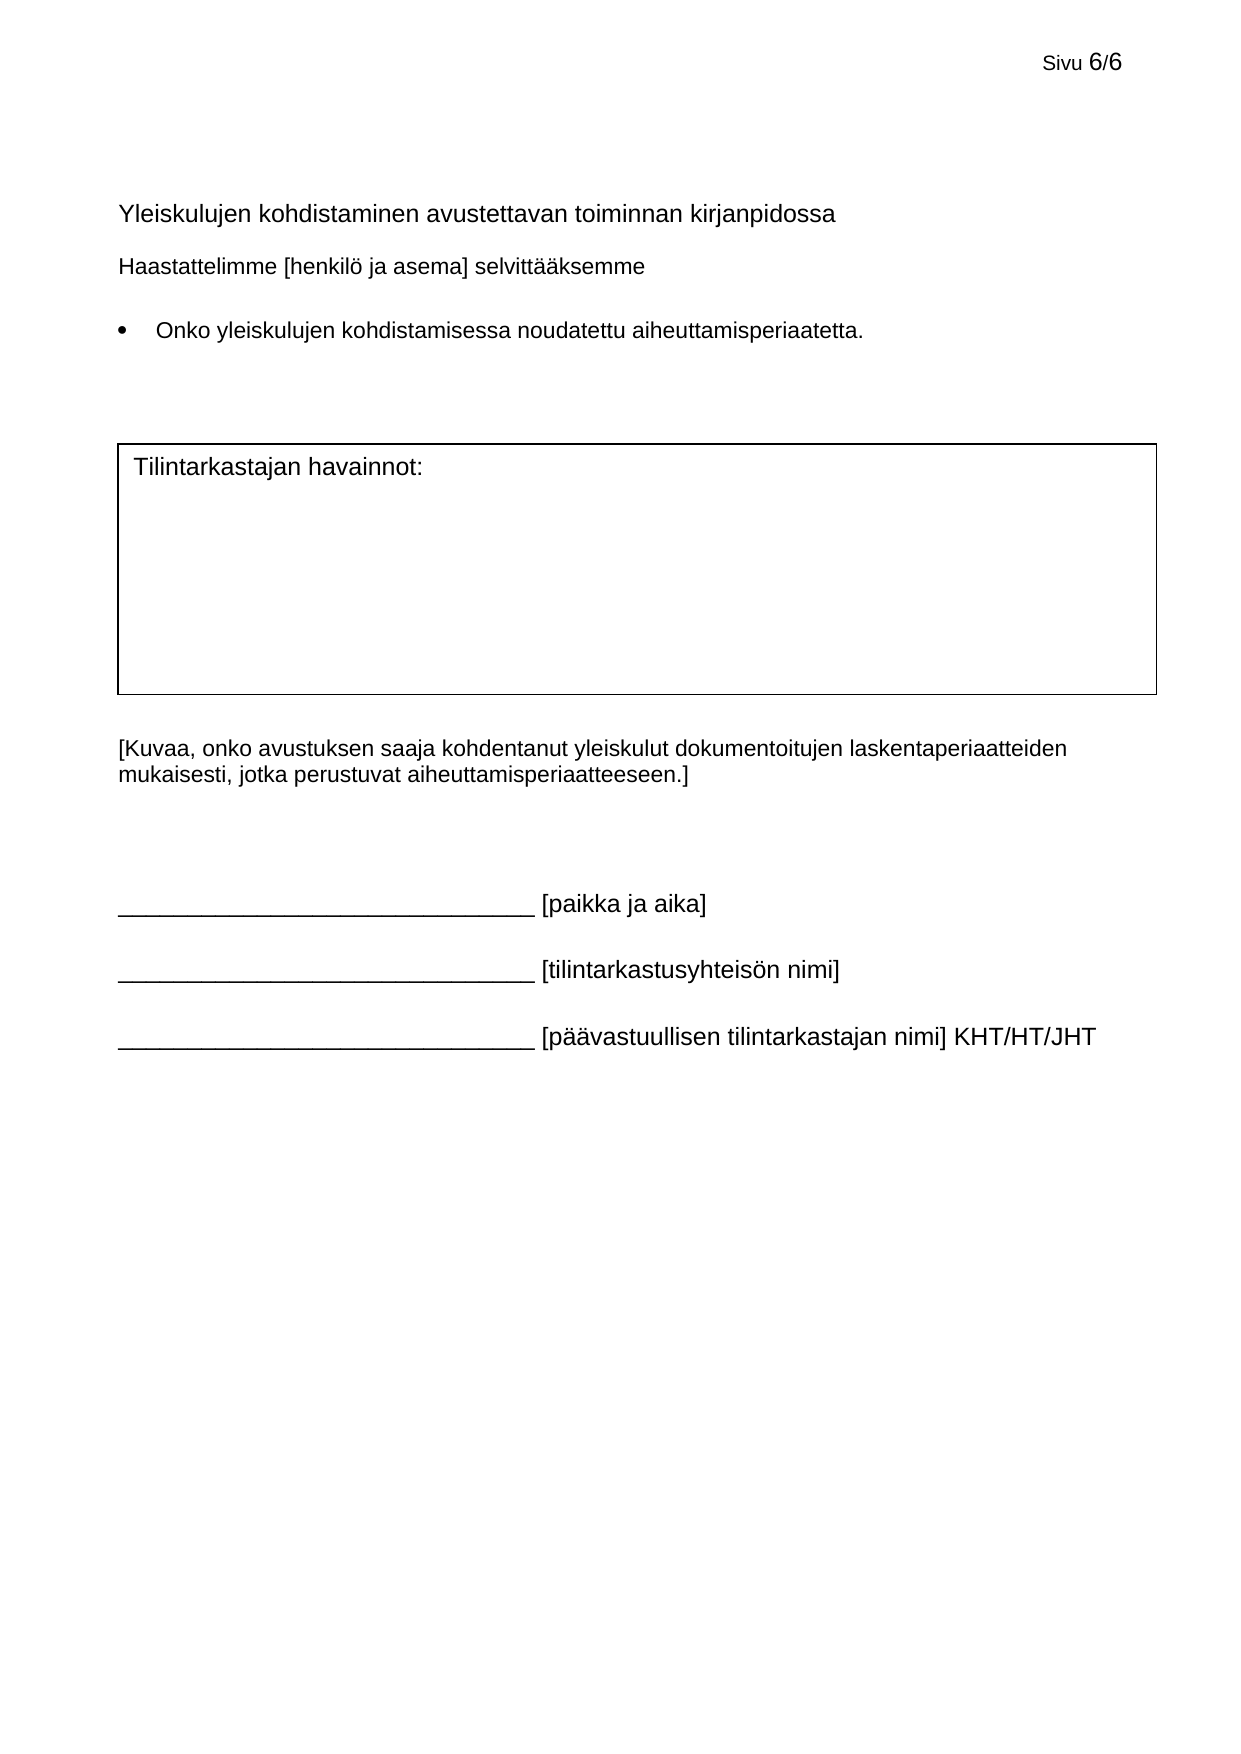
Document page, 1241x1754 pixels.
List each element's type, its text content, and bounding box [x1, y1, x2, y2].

subtitle Yleiskulujen kohdistaminen avustettavan toiminnan kirjanpidossa [118, 199, 1122, 228]
text ______________________________ [päävastuullisen tilintarkastajan nimi] KHT/HT/JHT [118, 1022, 1122, 1050]
text ______________________________ [paikka ja aika] [118, 889, 1122, 918]
text Haastattelimme [henkilö ja asema] selvittääksemme [118, 253, 1122, 279]
text ______________________________ [tilintarkastusyhteisön nimi] [118, 955, 1122, 984]
text [Kuvaa, onko avustuksen saaja kohdentanut yleiskulut dokumentoitujen laskentaperiaatteiden mukaisesti, jotka perustuvat aiheuttamisperiaatteeseen.] [118, 735, 1122, 788]
list Onko yleiskulujen kohdistamisessa noudatettu aiheuttamisperiaatetta. [118, 317, 1122, 343]
